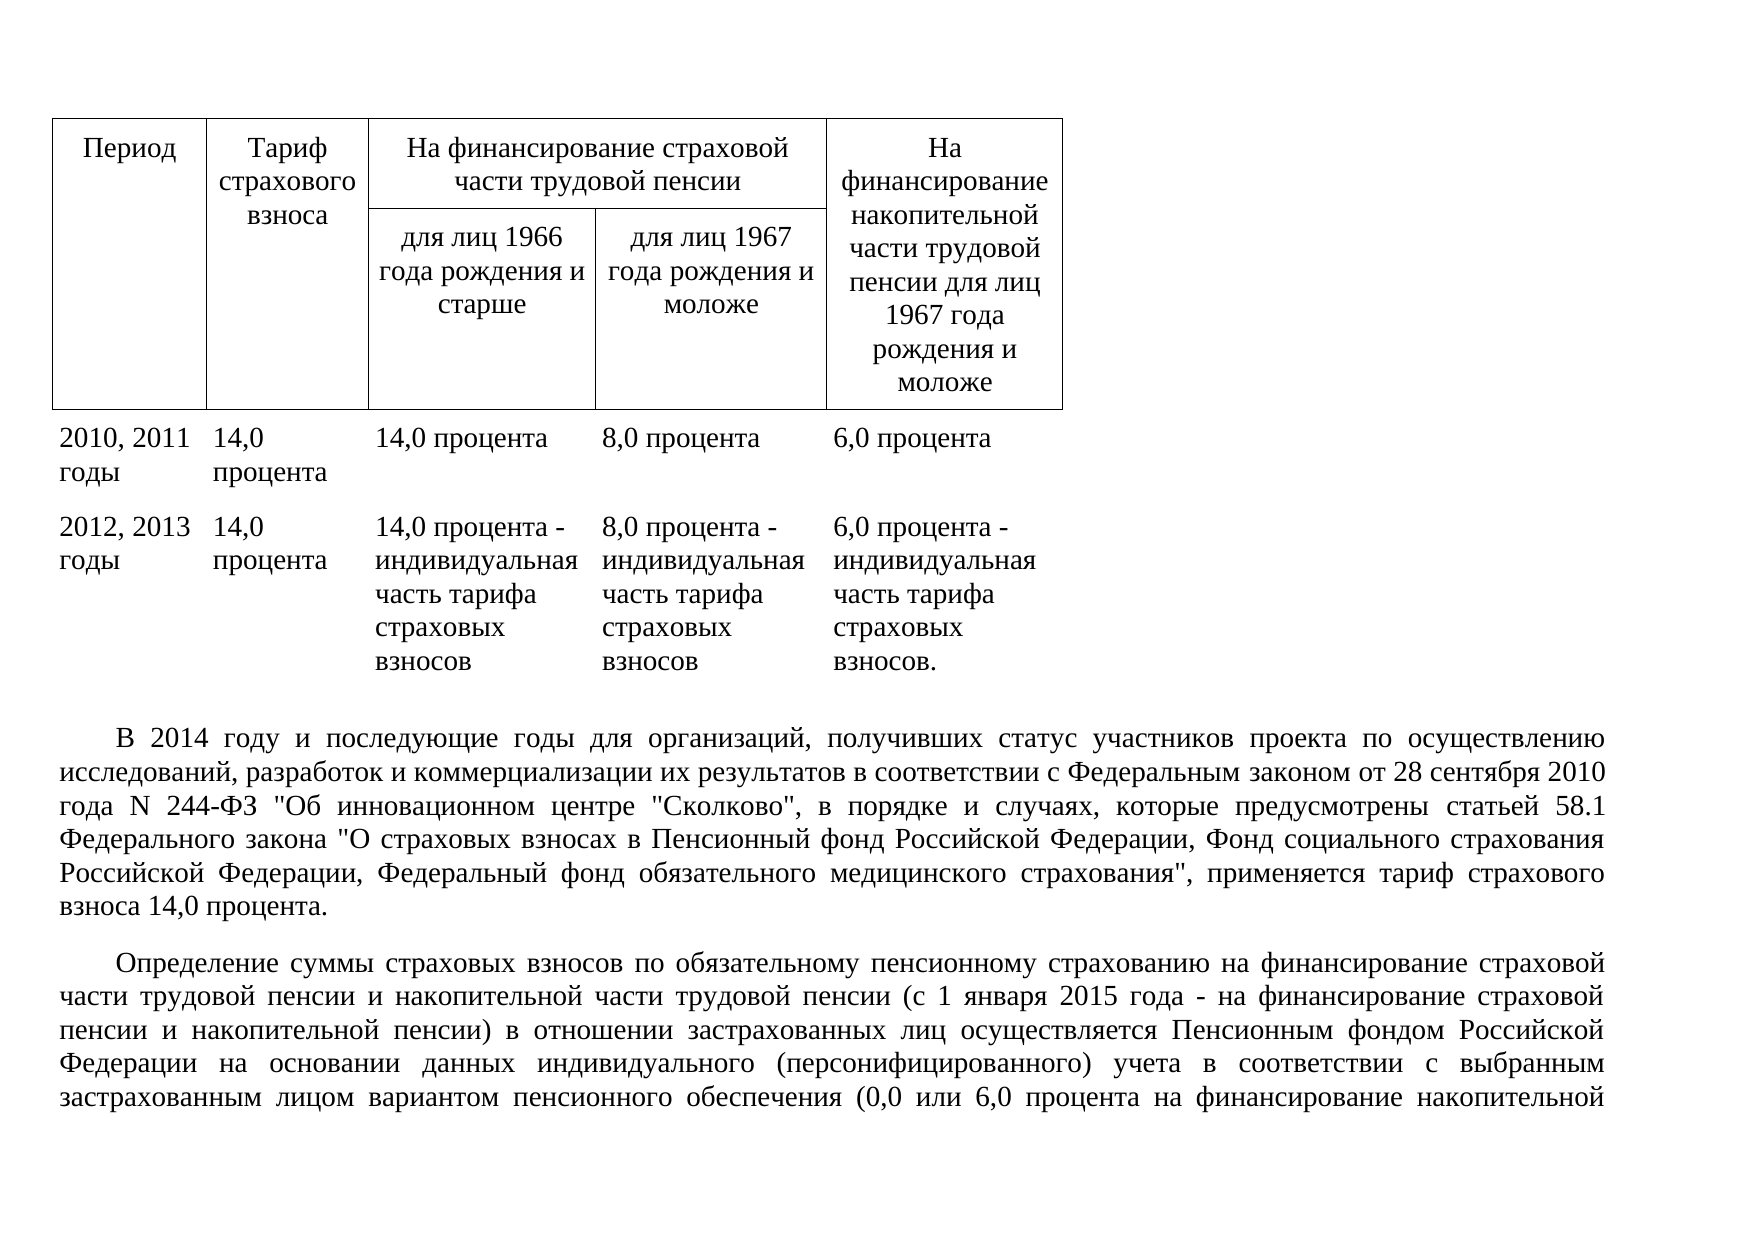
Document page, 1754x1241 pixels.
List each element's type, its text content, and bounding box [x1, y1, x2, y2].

table_cell 14,0 процента - индивидуальная часть тарифа страховых взносов [369, 498, 595, 687]
table_cell 14,0 процента [369, 410, 595, 498]
table_cell 8,0 процента - индивидуальная часть тарифа страховых взносов [595, 498, 827, 687]
table_cell для лиц 1966 года рождения и старше [369, 209, 595, 409]
table_cell для лиц 1967 года рождения и моложе [596, 209, 826, 409]
table_header На финансирование страховой части трудовой пенсии [369, 119, 826, 207]
table_header Тариф страхового взноса [207, 119, 368, 409]
table_cell 14,0 процента [206, 498, 368, 687]
table_header Период [53, 119, 206, 409]
table_header На финансирование накопительной части трудовой пенсии для лиц 1967 года рождения и моложе [827, 119, 1062, 409]
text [59, 945, 1606, 1112]
table_cell 6,0 процента - индивидуальная часть тарифа страховых взносов. [827, 498, 1063, 687]
table_cell 14,0 процента [206, 410, 368, 498]
table_cell 6,0 процента [827, 410, 1063, 498]
table_cell 2010, 2011 годы [53, 410, 206, 498]
table_cell 8,0 процента [595, 410, 827, 498]
table_cell 2012, 2013 годы [53, 498, 206, 687]
text В 2014 году и последующие годы для организаций, получивших статус участников проекта по осуществлению исследований, разработок и коммерциализации их результатов в соответствии с Федеральным законом от 28 сентября 2010 года N 244-ФЗ "Об инновационном центре "Сколково", в порядке и случаях, которые предусмотрены статьей 58.1 Федерального закона "О страховых взносах в Пенсионный фонд Российской Федерации, Фонд социального страхования Российской Федерации, Федеральный фонд обязательного медицинского страхования", применяется тариф страхового взноса 14,0 процента. [59, 721, 1606, 922]
